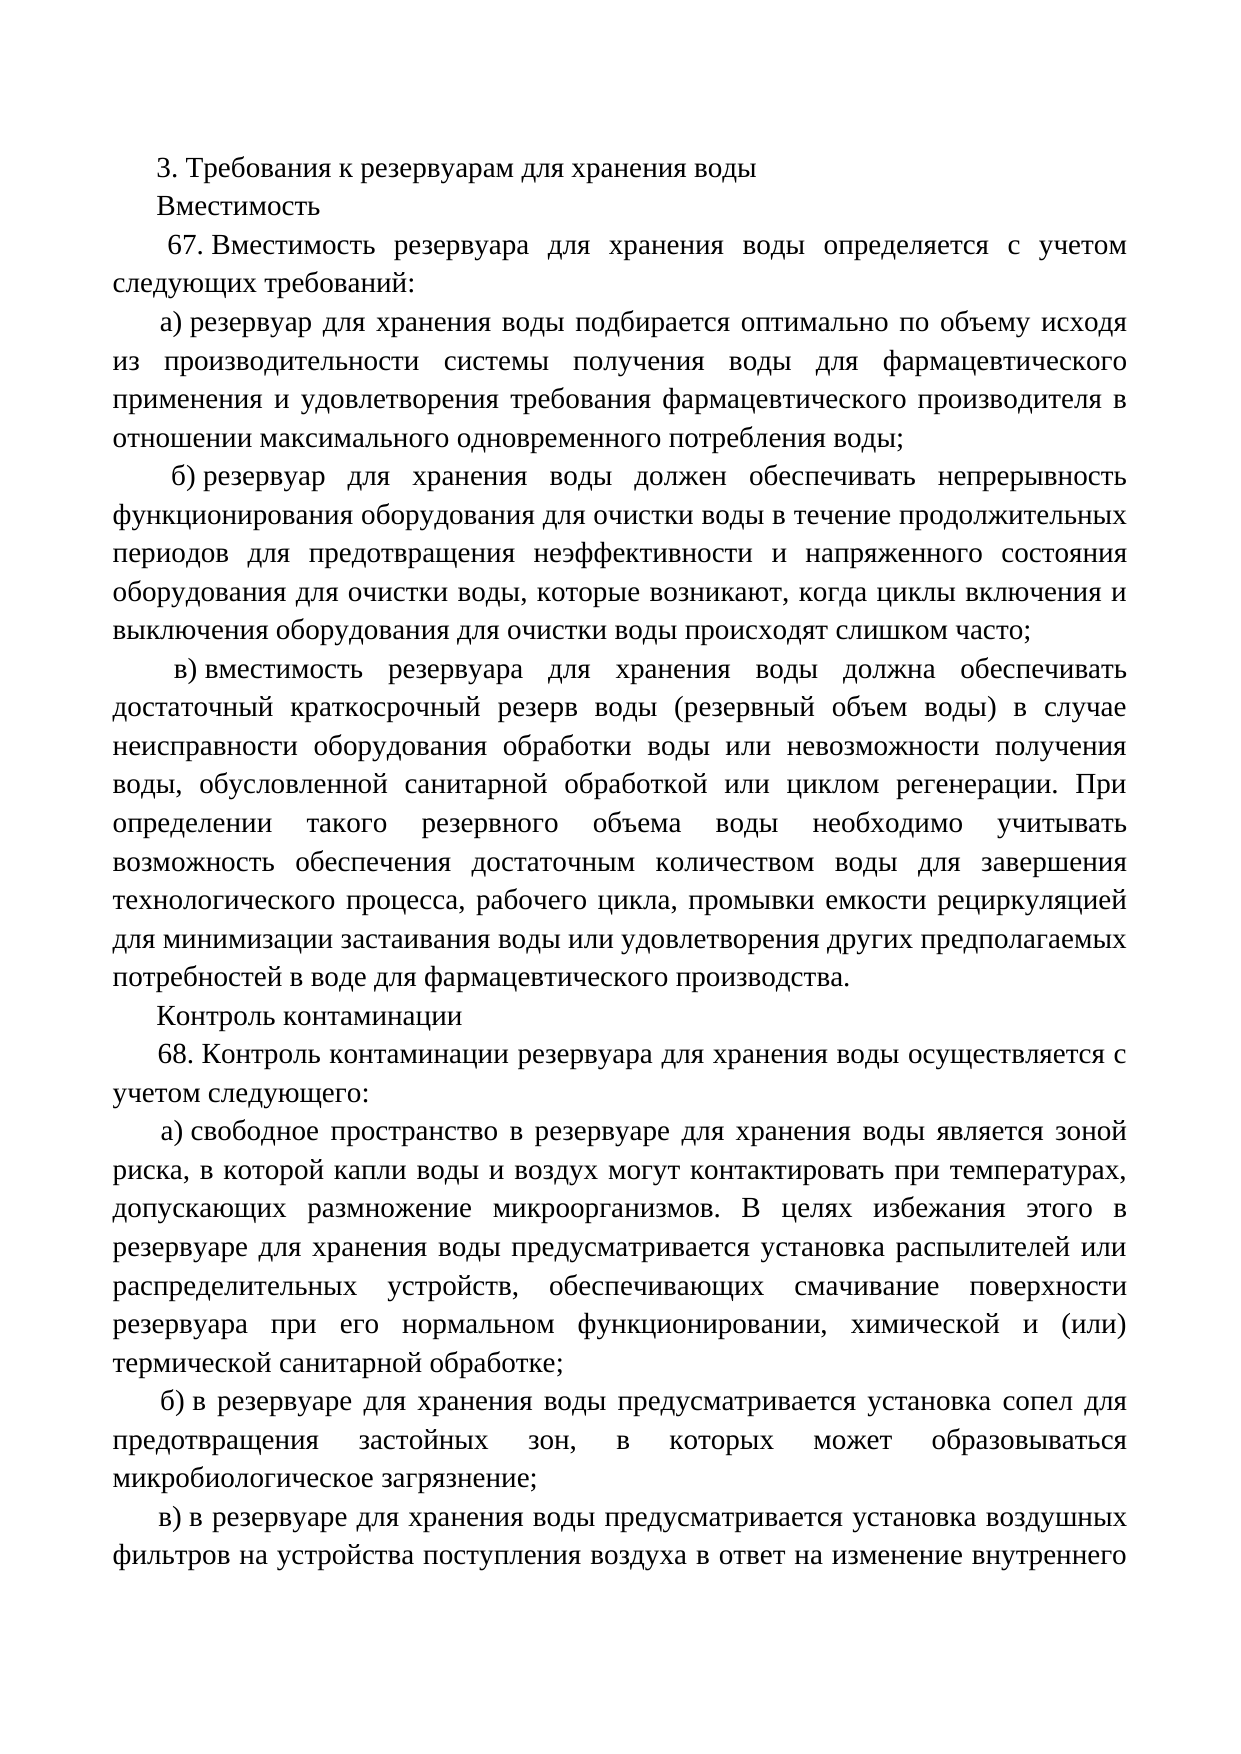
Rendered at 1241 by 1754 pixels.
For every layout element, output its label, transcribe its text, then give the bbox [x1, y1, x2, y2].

text 67. Вместимость резервуара для хранения воды определяется с учетом следующих требований: [112, 227, 1128, 299]
text а) резервуар для хранения воды подбирается оптимально по объему исходя из производительности системы получения воды для фармацевтического применения и удовлетворения требования фармацевтического производителя в отношении максимального одновременного потребления воды; [112, 304, 1128, 453]
text 3. Требования к резервуарам для хранения воды [112, 150, 1128, 183]
text а) свободное пространство в резервуаре для хранения воды является зоной риска, в которой капли воды и воздух могут контактировать при температурах, допускающих размножение микроорганизмов. В целях избежания этого в резервуаре для хранения воды предусматривается установка распылителей или распределительных устройств, обеспечивающих смачивание поверхности резервуара при его нормальном функционировании, химической и (или) термической санитарной обработке; [112, 1113, 1128, 1378]
text б) в резервуаре для хранения воды предусматривается установка сопел для предотвращения застойных зон, в которых может образовываться микробиологическое загрязнение; [112, 1383, 1128, 1494]
text б) резервуар для хранения воды должен обеспечивать непрерывность функционирования оборудования для очистки воды в течение продолжительных периодов для предотвращения неэффективности и напряженного состояния оборудования для очистки воды, которые возникают, когда циклы включения и выключения оборудования для очистки воды происходят слишком часто; [112, 458, 1128, 646]
text в) вместимость резервуара для хранения воды должна обеспечивать достаточный краткосрочный резерв воды (резервный объем воды) в случае неисправности оборудования обработки воды или невозможности получения воды, обусловленной санитарной обработкой или циклом регенерации. При определении такого резервного объема воды необходимо учитывать возможность обеспечения достаточным количеством воды для завершения технологического процесса, рабочего цикла, промывки емкости рециркуляцией для минимизации застаивания воды или удовлетворения других предполагаемых потребностей в воде для фармацевтического производства. [112, 651, 1128, 993]
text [112, 1499, 1128, 1571]
text Вместимость [112, 188, 1128, 222]
text 68. Контроль контаминации резервуара для хранения воды осуществляется с учетом следующего: [112, 1036, 1128, 1108]
text Контроль контаминации [112, 998, 1128, 1031]
